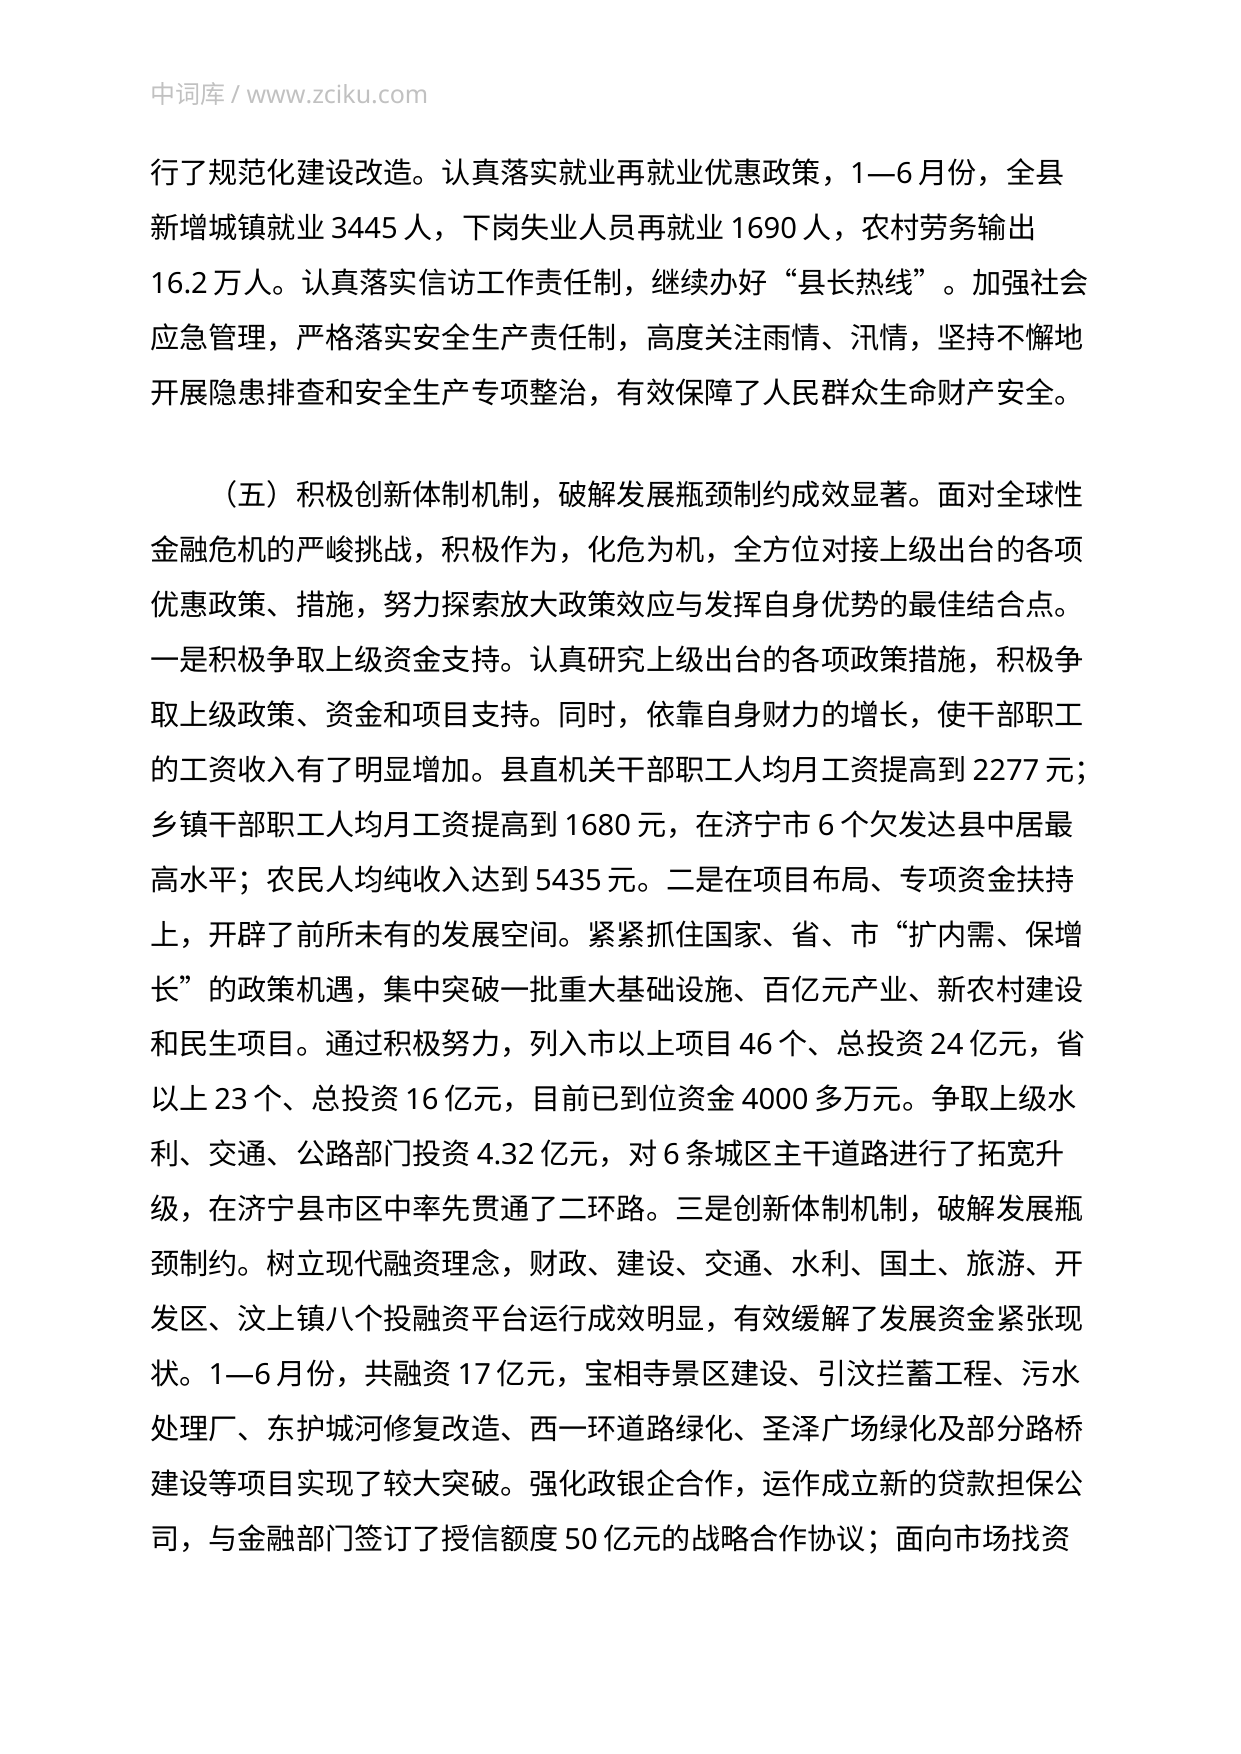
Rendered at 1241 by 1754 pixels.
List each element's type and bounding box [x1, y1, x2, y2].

text [150, 472, 1090, 1558]
text [150, 150, 1090, 412]
